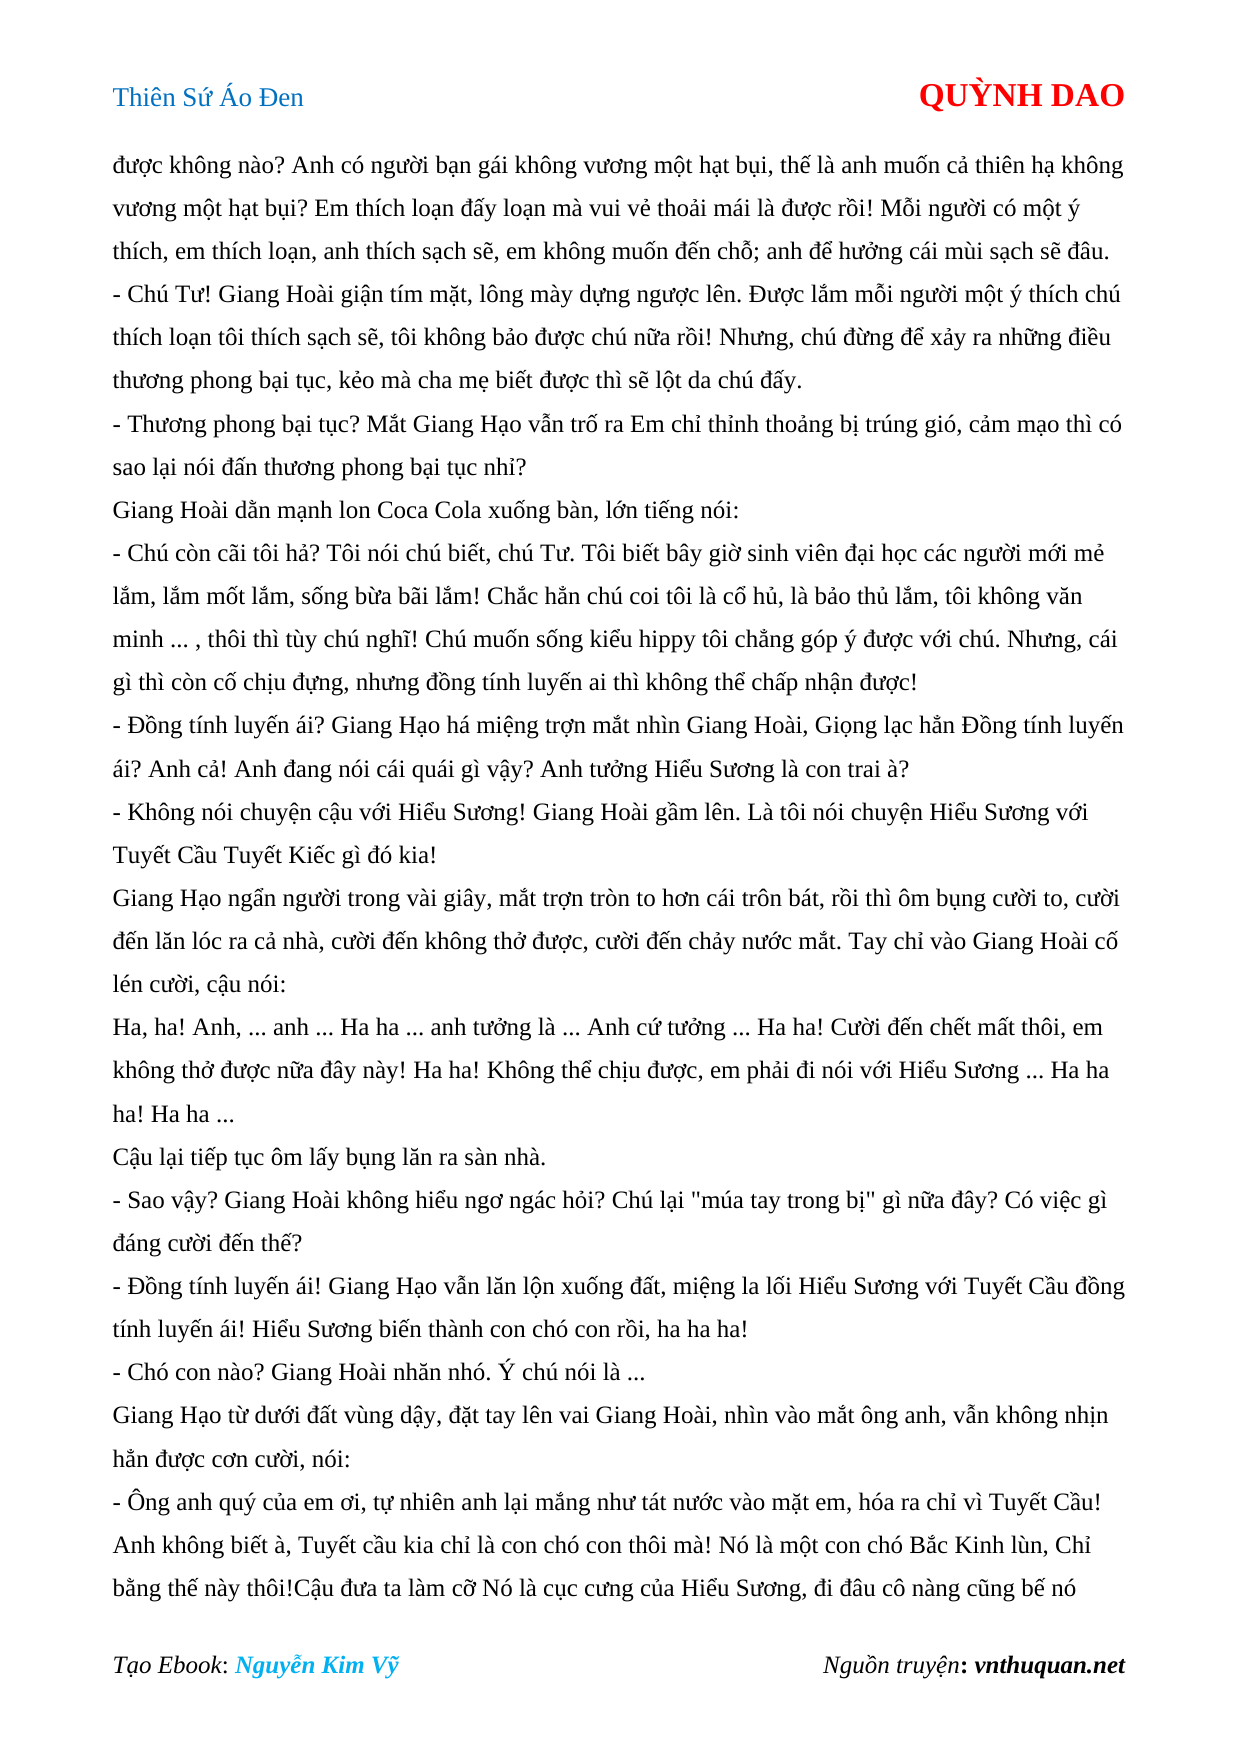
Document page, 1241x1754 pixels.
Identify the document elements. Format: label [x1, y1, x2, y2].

text [112, 150, 1128, 1602]
